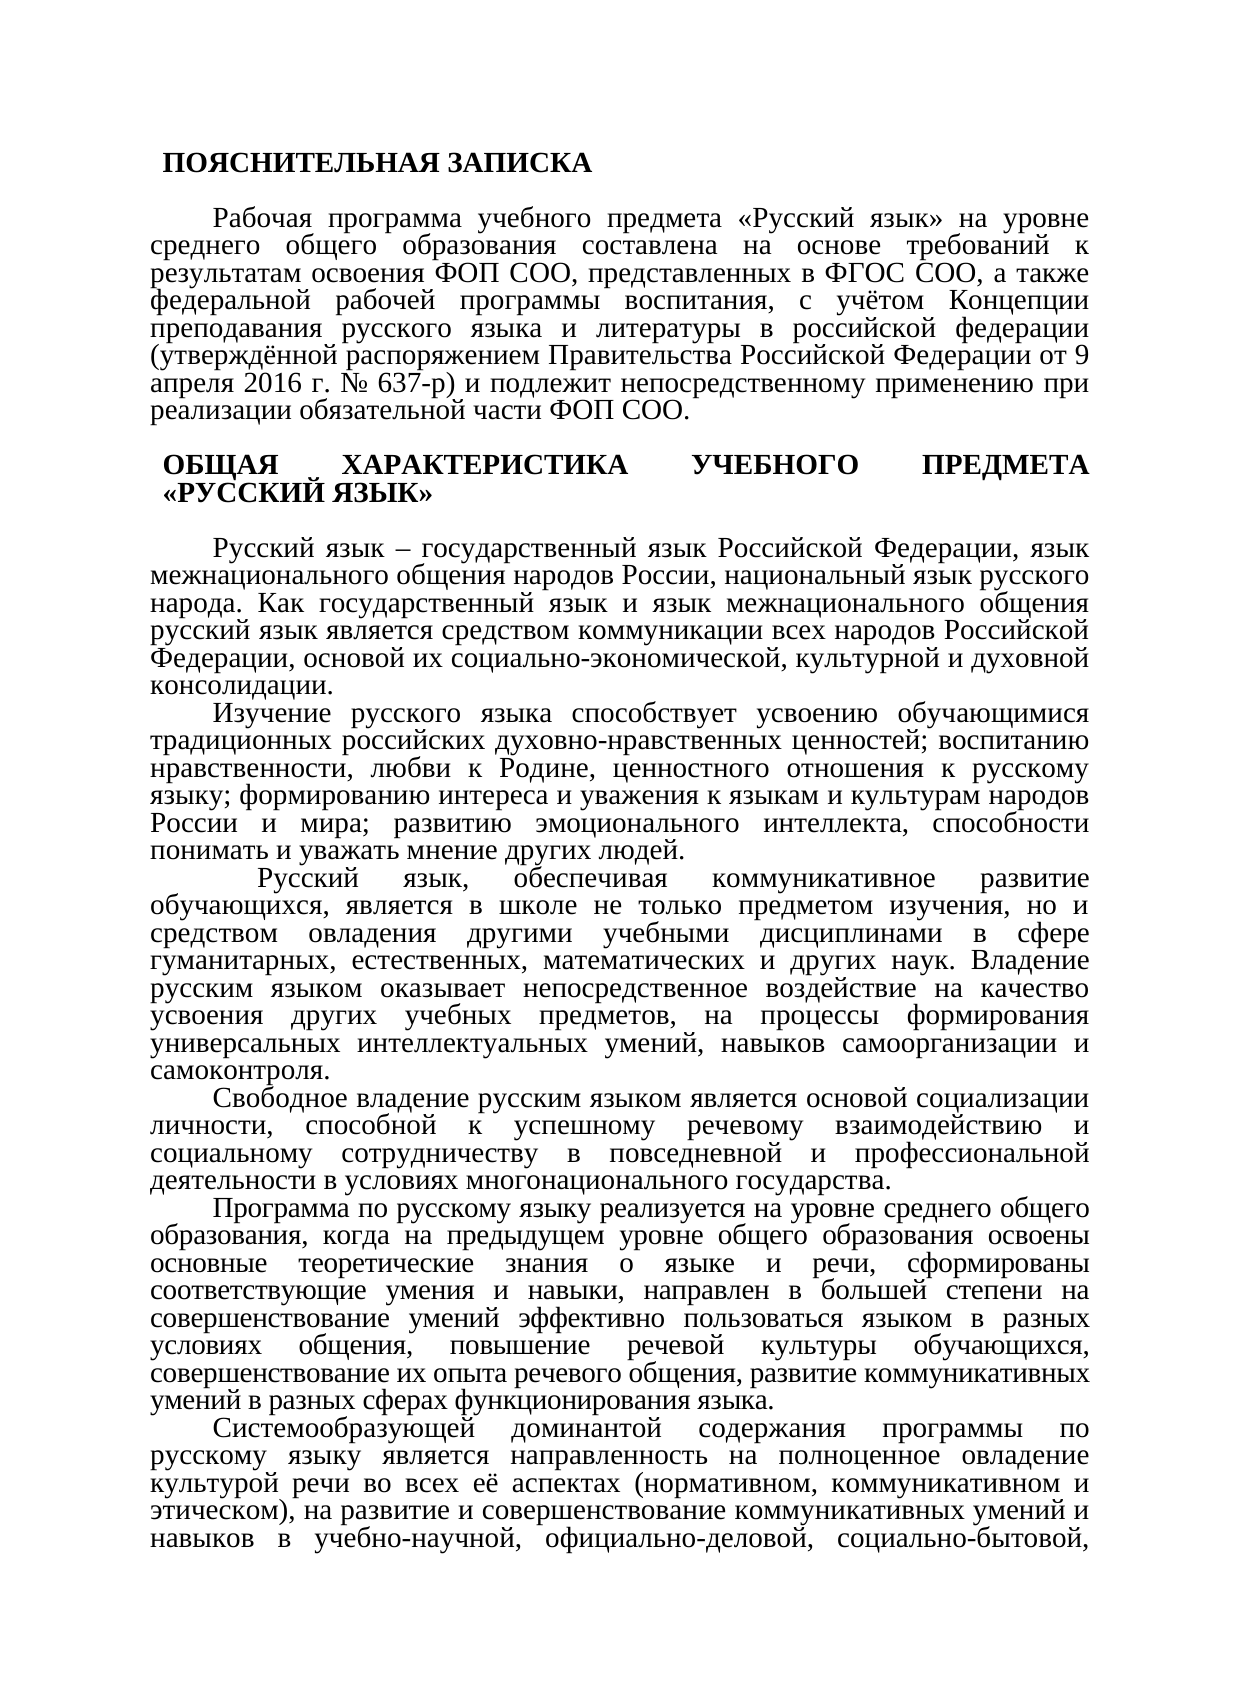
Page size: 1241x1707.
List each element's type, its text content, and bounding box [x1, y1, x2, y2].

text ПОЯСНИТЕЛЬНАЯ ЗАПИСКА [162, 150, 1090, 177]
text Программа по русскому языку реализуется на уровне среднего общего образования, когда на предыдущем уровне общего образования освоены основные теоретические знания о языке и речи, сформированы соответствующие умения и навыки, направлен в большей степени на совершенствование умений эффективно пользоваться языком в разных условиях общения, повышение речевой культуры обучающихся, совершенствование их опыта речевого общения, развитие коммуникативных умений в разных сферах функционирования языка. [150, 1195, 1090, 1415]
text ОБЩАЯ ХАРАКТЕРИСТИКА УЧЕБНОГО ПРЕДМЕТА «РУССКИЙ ЯЗЫК» [162, 452, 1090, 507]
text Свободное владение русским языком является основой социализации личности, способной к успешному речевому взаимодействию и социальному сотрудничеству в повседневной и профессиональной деятельности в условиях многонационального государства. [150, 1085, 1090, 1195]
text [150, 1415, 1090, 1552]
text Изучение русского языка способствует усвоению обучающимися традиционных российских духовно-нравственных ценностей; воспитанию нравственности, любви к Родине, ценностного отношения к русскому языку; формированию интереса и уважения к языкам и культурам народов России и мира; развитию эмоционального интеллекта, способности понимать и уважать мнение других людей. [150, 700, 1090, 865]
text Русский язык, обеспечивая коммуникативное развитие обучающихся, является в школе не только предметом изучения, но и средством овладения другими учебными дисциплинами в сфере гуманитарных, естественных, математических и других наук. Владение русским языком оказывает непосредственное воздействие на качество усвоения других учебных предметов, на процессы формирования универсальных интеллектуальных умений, навыков самоорганизации и самоконтроля. [150, 865, 1090, 1085]
text Рабочая программа учебного предмета «Русский язык» на уровне среднего общего образования составлена на основе требований к результатам освоения ФОП СОО, представленных в ФГОС СОО, а также федеральной рабочей программы воспитания, с учётом Концепции преподавания русского языка и литературы в российской федерации (утверждённой распоряжением Правительства Российской Федерации от 9 апреля 2016 г. № 637-р) и подлежит непосредственному применению при реализации обязательной части ФОП СОО. [150, 205, 1090, 425]
text Русский язык – государственный язык Российской Федерации, язык межнационального общения народов России, национальный язык русского народа. Как государственный язык и язык межнационального общения русский язык является средством коммуникации всех народов Российской Федерации, основой их социально-экономической, культурной и духовной консолидации. [150, 535, 1090, 700]
